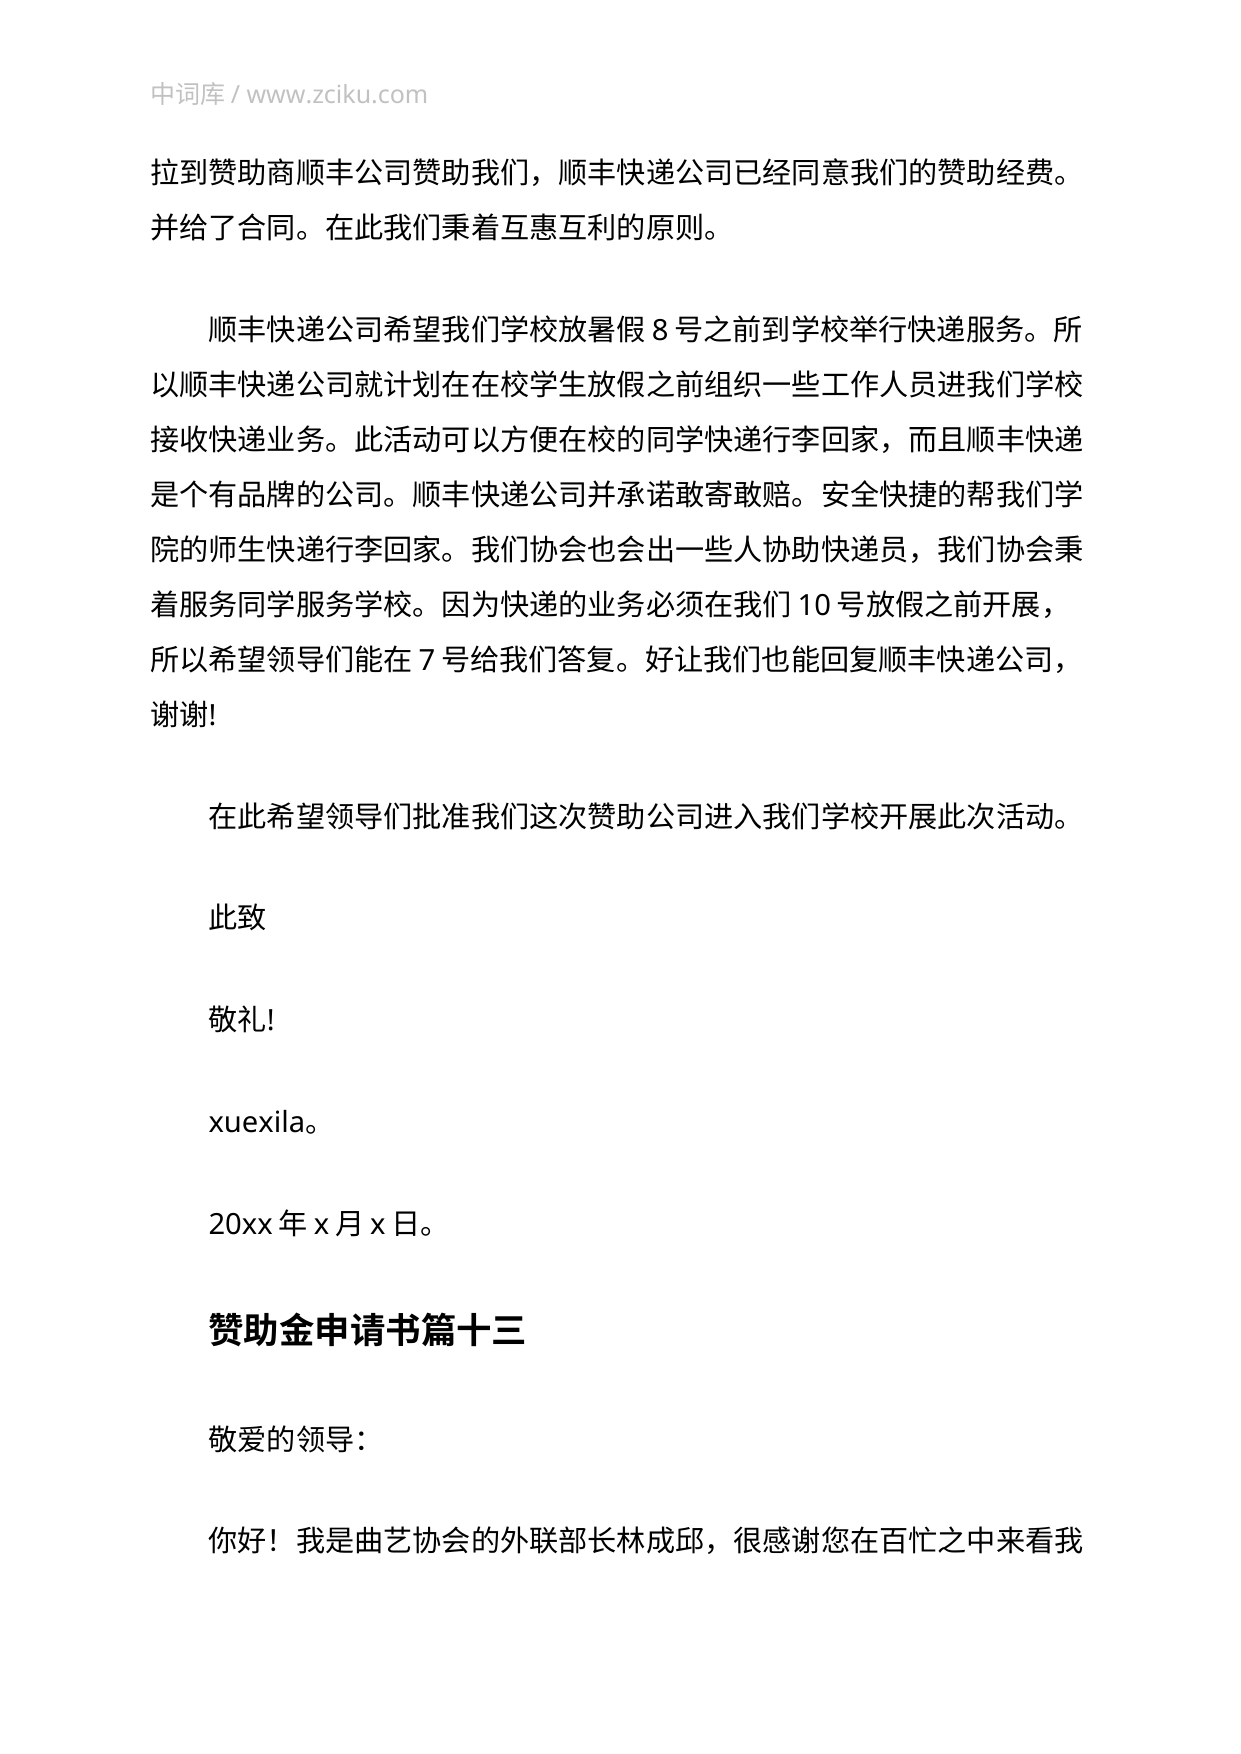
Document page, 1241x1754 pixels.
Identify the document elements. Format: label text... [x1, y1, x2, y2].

text 敬爱的领导： [150, 1416, 1090, 1458]
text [150, 150, 1090, 247]
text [150, 1518, 1090, 1560]
text 赞助金申请书篇十三 [150, 1303, 1090, 1354]
text 此致 [150, 895, 1090, 937]
text xuexila。 [150, 1099, 1090, 1141]
text 顺丰快递公司希望我们学校放暑假8号之前到学校举行快递服务。所以顺丰快递公司就计划在在校学生放假之前组织一些工作人员进我们学校接收快递业务。此活动可以方便在校的同学快递行李回家，而且顺丰快递是个有品牌的公司。顺丰快递公司并承诺敢寄敢赔。安全快捷的帮我们学院的师生快递行李回家。我们协会也会出一些人协助快递员，我们协会秉着服务同学服务学校。因为快递的业务必须在我们10号放假之前开展，所以希望领导们能在7号给我们答复。好让我们也能回复顺丰快递公司，谢谢! [150, 307, 1090, 734]
text 敬礼! [150, 997, 1090, 1039]
text 在此希望领导们批准我们这次赞助公司进入我们学校开展此次活动。 [150, 793, 1090, 836]
text 20xx年x月x日。 [150, 1201, 1090, 1243]
